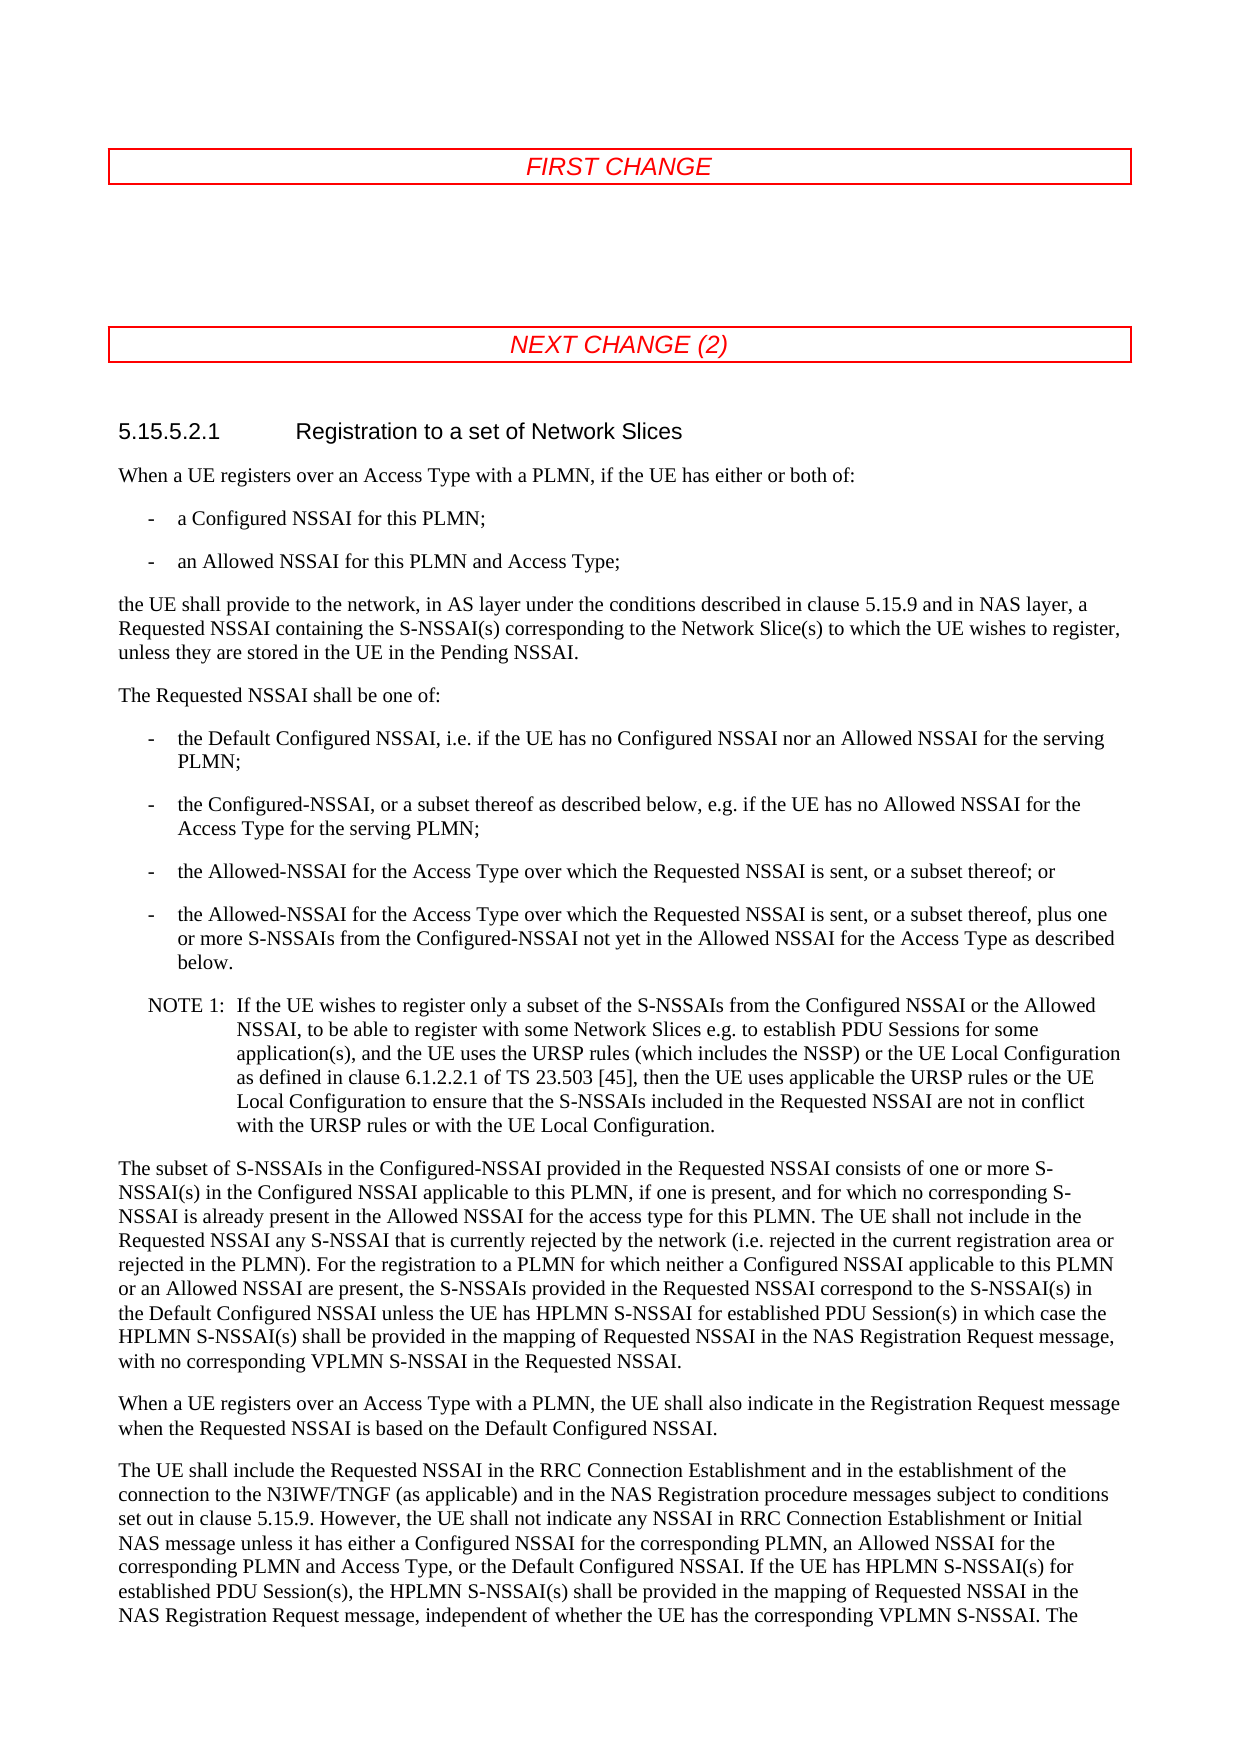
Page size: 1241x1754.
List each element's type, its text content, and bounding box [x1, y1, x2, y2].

text NEXT CHANGE (2) [110, 328, 1130, 361]
text - the Default Configured NSSAI, i.e. if the UE has no Configured NSSAI nor an Allowed NSSAI for the serving PLMN; [148, 725, 1122, 773]
text When a UE registers over an Access Type with a PLMN, if the UE has either or both of: [118, 463, 1122, 487]
text The subset of S-NSSAIs in the Configured-NSSAI provided in the Requested NSSAI consists of one or more S-NSSAI(s) in the Configured NSSAI applicable to this PLMN, if one is present, and for which no corresponding S-NSSAI is already present in the Allowed NSSAI for the access type for this PLMN. The UE shall not include in the Requested NSSAI any S-NSSAI that is currently rejected by the network (i.e. rejected in the current registration area or rejected in the PLMN). For the registration to a PLMN for which neither a Configured NSSAI applicable to this PLMN or an Allowed NSSAI are present, the S-NSSAIs provided in the Requested NSSAI correspond to the S-NSSAI(s) in the Default Configured NSSAI unless the UE has HPLMN S-NSSAI for established PDU Session(s) in which case the HPLMN S-NSSAI(s) shall be provided in the mapping of Requested NSSAI in the NAS Registration Request message, with no corresponding VPLMN S-NSSAI in the Requested NSSAI. [118, 1156, 1122, 1373]
text NOTE 1: If the UE wishes to register only a subset of the S-NSSAIs from the Configured NSSAI or the Allowed NSSAI, to be able to register with some Network Slices e.g. to establish PDU Sessions for some application(s), and the UE uses the URSP rules (which includes the NSSP) or the UE Local Configuration as defined in clause 6.1.2.2.1 of TS 23.503 [45], then the UE uses applicable the URSP rules or the UE Local Configuration to ensure that the S-NSSAIs included in the Requested NSSAI are not in conflict with the URSP rules or with the UE Local Configuration. [148, 993, 1122, 1137]
text FIRST CHANGE [110, 150, 1130, 183]
text - a Configured NSSAI for this PLMN; [148, 506, 1122, 530]
text - an Allowed NSSAI for this PLMN and Access Type; [148, 549, 1122, 573]
subtitle 5.15.5.2.1 Registration to a set of Network Slices [118, 418, 1122, 444]
text - the Allowed-NSSAI for the Access Type over which the Requested NSSAI is sent, or a subset thereof; or [148, 859, 1122, 883]
text - the Configured-NSSAI, or a subset thereof as described below, e.g. if the UE has no Allowed NSSAI for the Access Type for the serving PLMN; [148, 792, 1122, 840]
text When a UE registers over an Access Type with a PLMN, the UE shall also indicate in the Registration Request message when the Requested NSSAI is based on the Default Configured NSSAI. [118, 1391, 1122, 1439]
text - the Allowed-NSSAI for the Access Type over which the Requested NSSAI is sent, or a subset thereof, plus one or more S-NSSAIs from the Configured-NSSAI not yet in the Allowed NSSAI for the Access Type as described below. [148, 902, 1122, 974]
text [118, 1458, 1122, 1627]
text the UE shall provide to the network, in AS layer under the conditions described in clause 5.15.9 and in NAS layer, a Requested NSSAI containing the S-NSSAI(s) corresponding to the Network Slice(s) to which the UE wishes to register, unless they are stored in the UE in the Pending NSSAI. [118, 592, 1122, 664]
text The Requested NSSAI shall be one of: [118, 683, 1122, 707]
